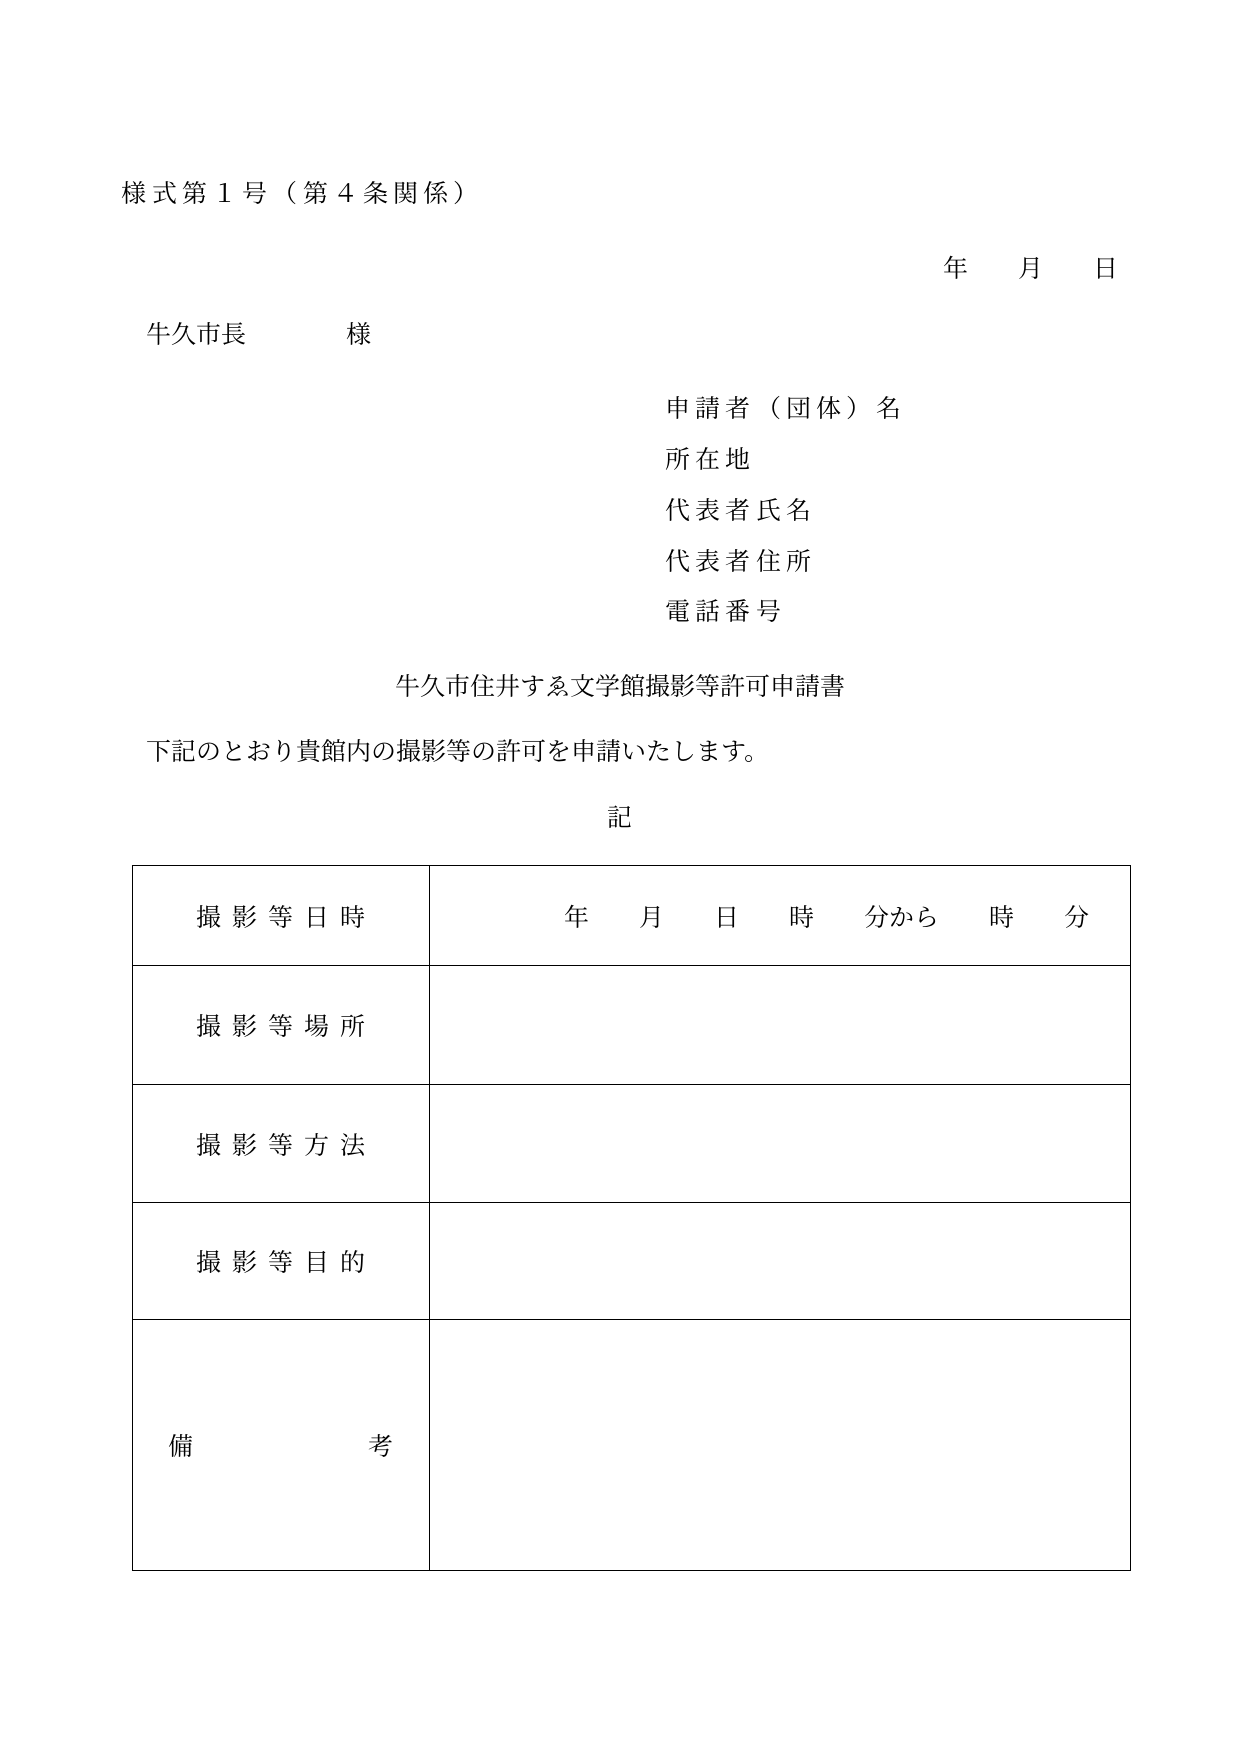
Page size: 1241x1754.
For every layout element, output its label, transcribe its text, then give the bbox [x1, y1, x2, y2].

text 電話番号 [122, 584, 1118, 635]
table_header 撮影等日時 [133, 866, 429, 964]
table_cell 撮影等方法 [133, 1085, 429, 1202]
text 年 月 日 [122, 250, 1118, 283]
table_cell [430, 966, 1130, 1084]
text 牛久市住井すゑ文学館撮影等許可申請書 [122, 668, 1118, 701]
text 記 [122, 799, 1118, 832]
text 申請者（団体）名 [122, 382, 1118, 432]
table_cell [430, 1320, 1130, 1569]
text 様式第１号（第４条関係） [122, 167, 1118, 217]
table_cell 撮影等場所 [133, 966, 429, 1084]
table_header 年 月 日 時 分から 時 分 [430, 866, 1130, 964]
text 下記のとおり貴館内の撮影等の許可を申請いたします。 [122, 734, 1118, 766]
table_cell 撮影等目的 [133, 1203, 429, 1319]
table_cell [430, 1203, 1130, 1319]
table_cell 備 考 [133, 1320, 429, 1569]
text 牛久市長 様 [122, 316, 1118, 349]
text 代表者氏名 [122, 483, 1118, 534]
text 所在地 [122, 432, 1118, 483]
text 代表者住所 [122, 534, 1118, 584]
table_cell [430, 1085, 1130, 1202]
